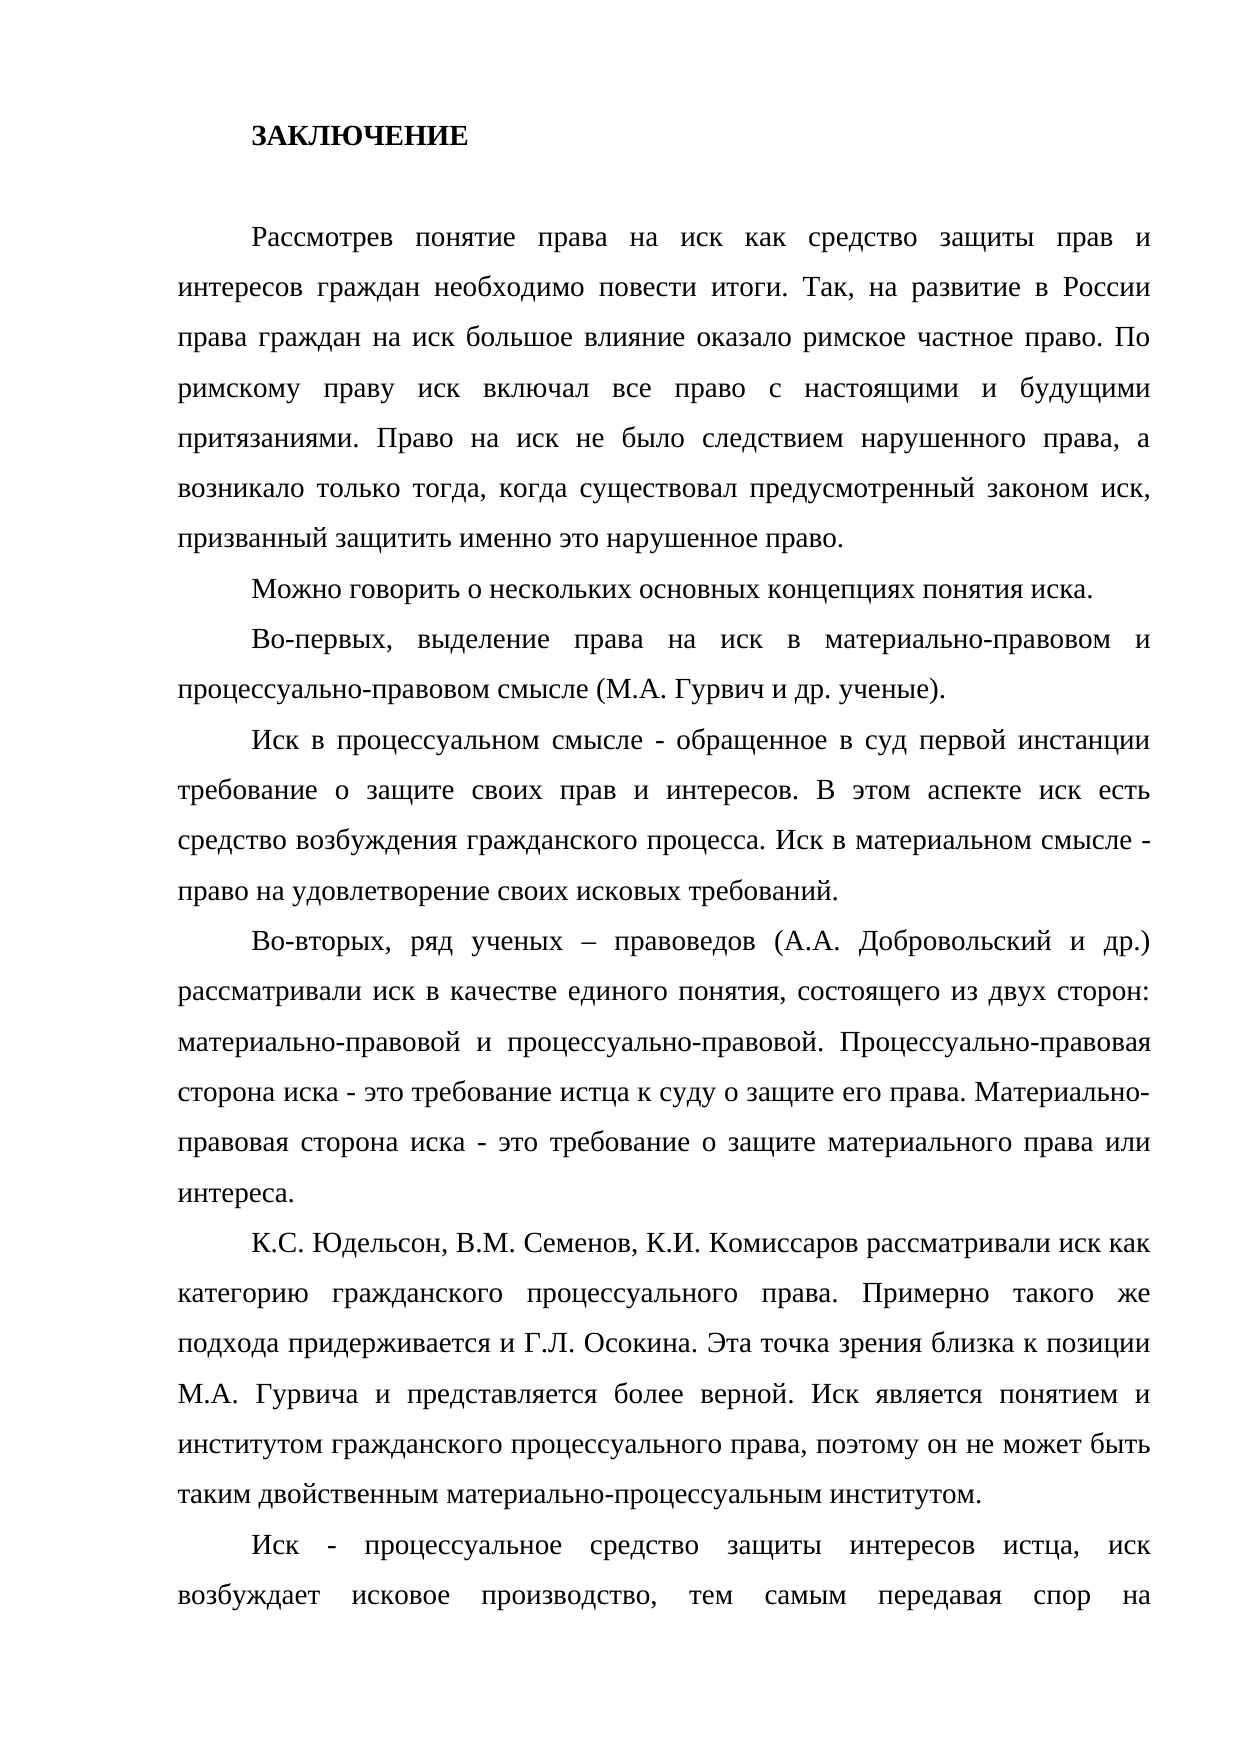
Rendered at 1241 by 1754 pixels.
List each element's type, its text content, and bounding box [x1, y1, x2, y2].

text Можно говорить о нескольких основных концепциях понятия иска. [177, 571, 1152, 604]
text Во-первых, выделение права на иск в материально-правовом и процессуально-правовом смысле (М.А. Гурвич и др. ученые). [177, 621, 1152, 705]
text ЗАКЛЮЧЕНИЕ [177, 118, 1152, 152]
text Рассмотрев понятие права на иск как средство защиты прав и интересов граждан необходимо повести итоги. Так, на развитие в России права граждан на иск большое влияние оказало римское частное право. По римскому праву иск включал все право с настоящими и будущими притязаниями. Право на иск не было следствием нарушенного права, а возникало только тогда, когда существовал предусмотренный законом иск, призванный защитить именно это нарушенное право. [177, 219, 1152, 554]
text Иск в процессуальном смысле - обращенное в суд первой инстанции требование о защите своих прав и интересов. В этом аспекте иск есть средство возбуждения гражданского процесса. Иск в материальном смысле - право на удовлетворение своих исковых требований. [177, 722, 1152, 906]
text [177, 1527, 1152, 1611]
text К.С. Юдельсон, В.М. Семенов, К.И. Комиссаров рассматривали иск как категорию гражданского процессуального права. Примерно такого же подхода придерживается и Г.Л. Осокина. Эта точка зрения близка к позиции М.А. Гурвича и представляется более верной. Иск является понятием и институтом гражданского процессуального права, поэтому он не может быть таким двойственным материально-процессуальным институтом. [177, 1225, 1152, 1510]
text Во-вторых, ряд ученых – правоведов (А.А. Добровольский и др.) рассматривали иск в качестве единого понятия, состоящего из двух сторон: материально-правовой и процессуально-правовой. Процессуально-правовая сторона иска - это требование истца к суду о защите его права. Материально-правовая сторона иска - это требование о защите материального права или интереса. [177, 923, 1152, 1208]
